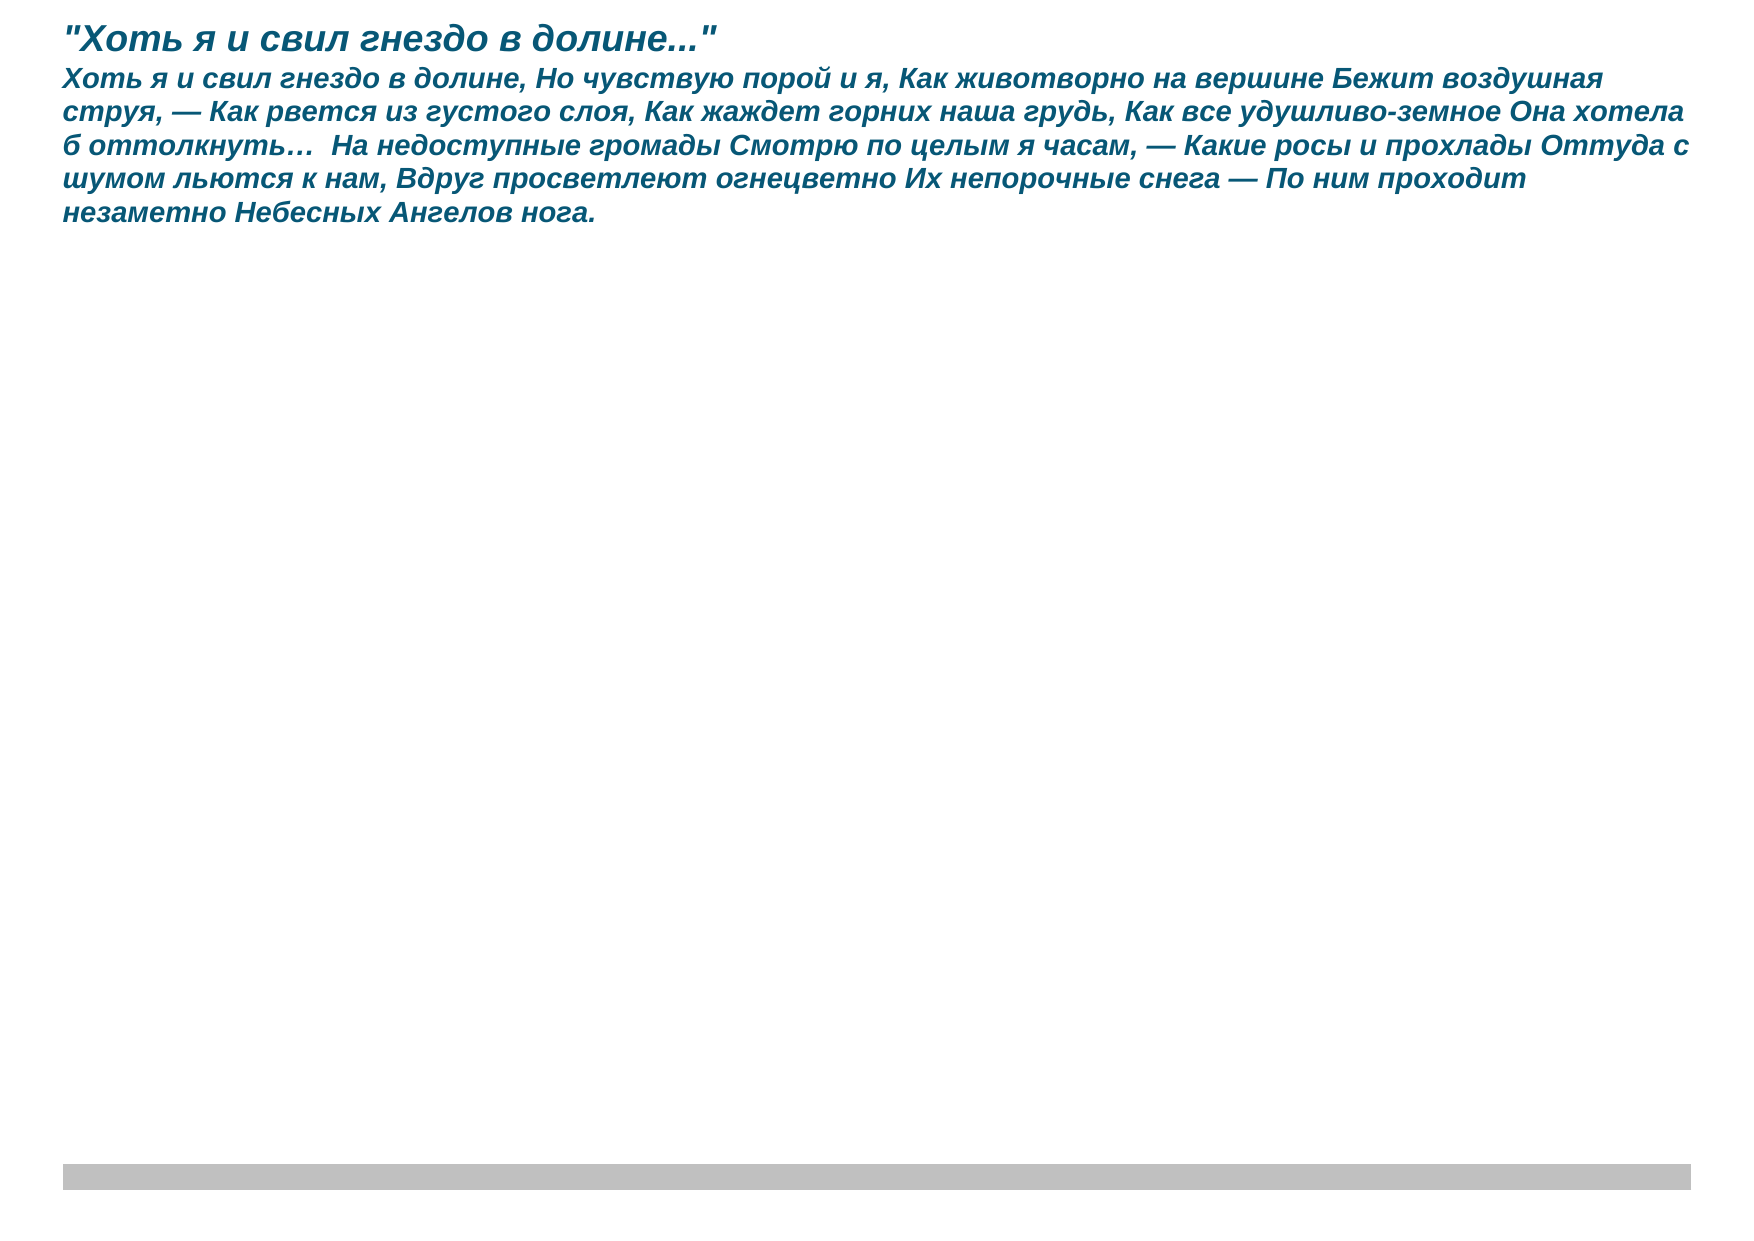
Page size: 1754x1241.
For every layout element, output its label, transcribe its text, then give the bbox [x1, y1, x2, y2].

text Хоть я и свил гнездо в долине, [62, 61, 1691, 228]
subtitle "Хоть я и свил гнездо в долине..." [62, 17, 1691, 60]
